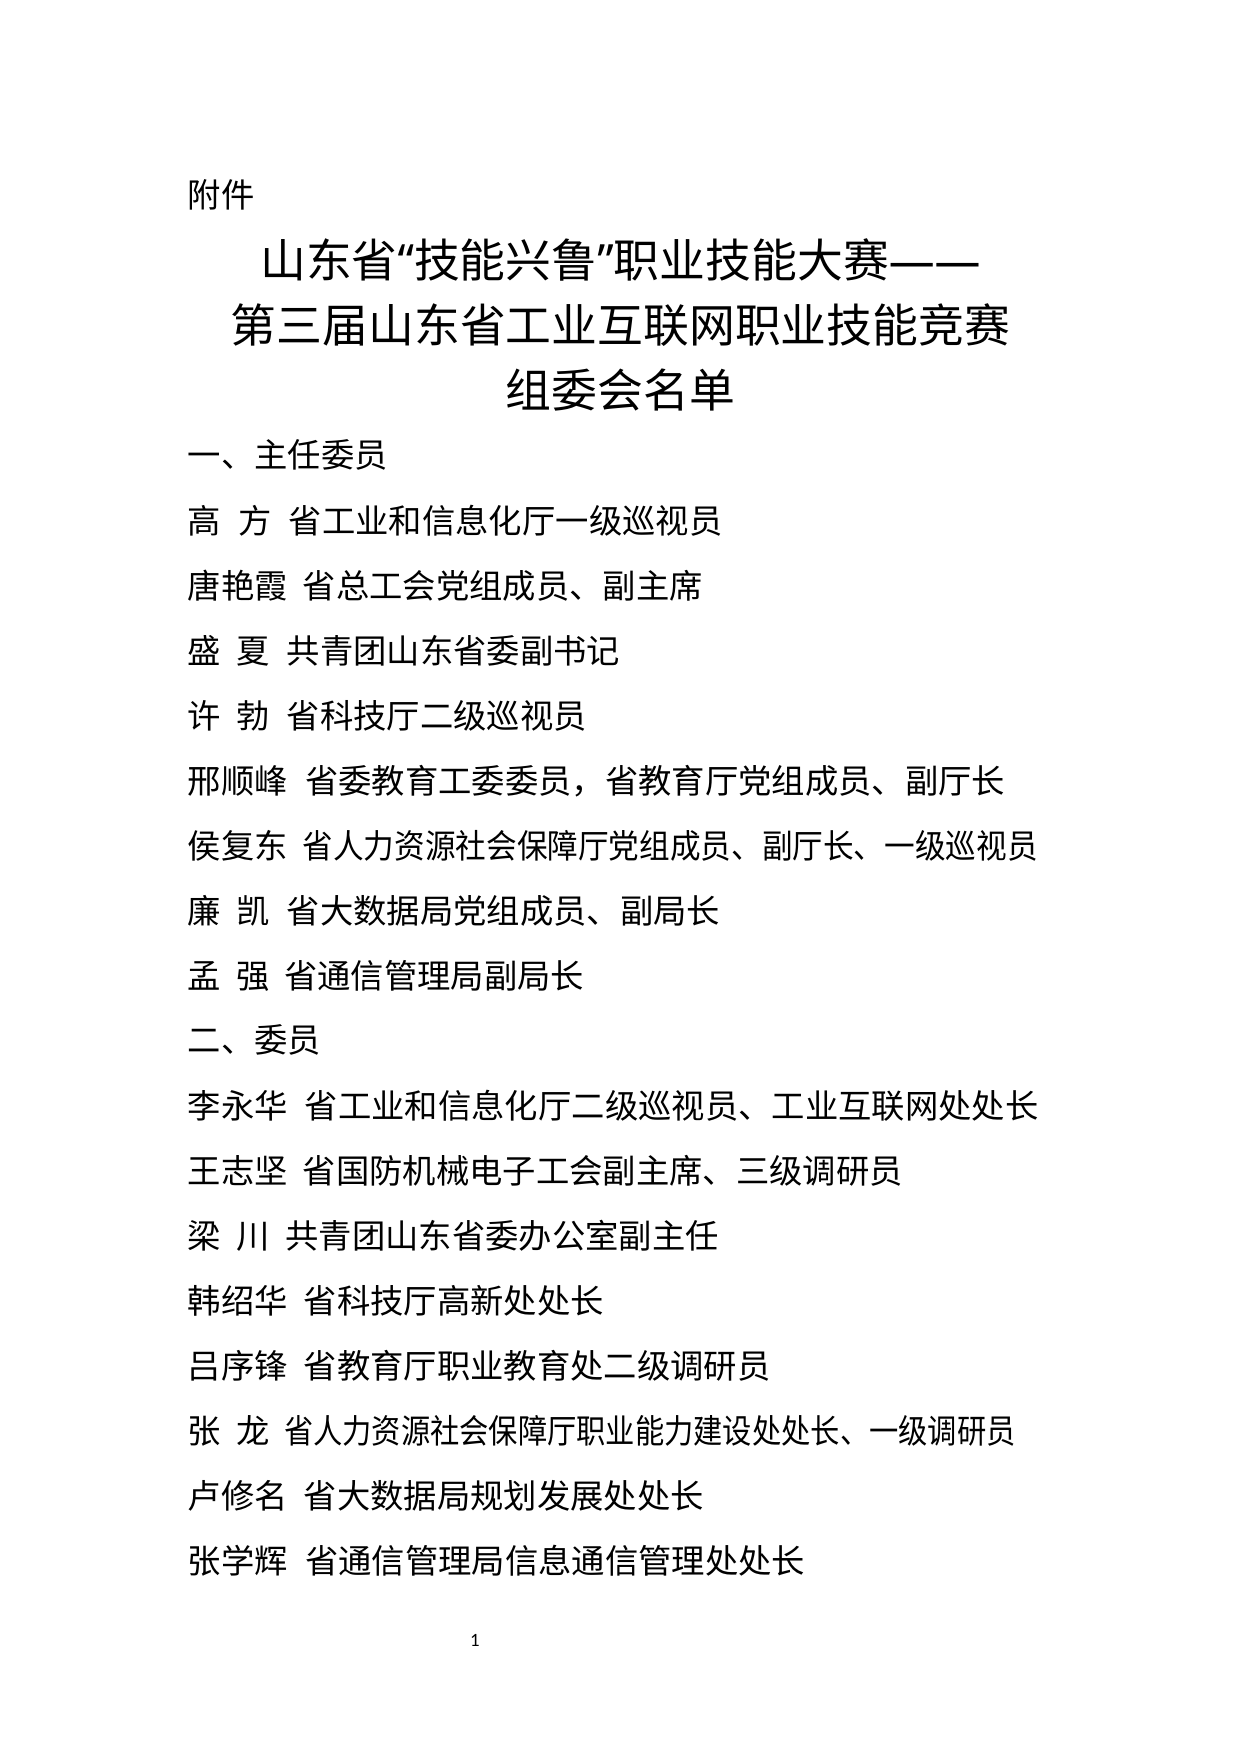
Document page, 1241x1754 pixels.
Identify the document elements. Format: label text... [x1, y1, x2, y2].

text 一、主任委员 [187, 422, 1053, 487]
text 廉 凯 省大数据局党组成员、副局长 [187, 877, 1053, 942]
text 二、委员 [187, 1007, 1053, 1072]
text 盛 夏 共青团山东省委副书记 [187, 617, 1053, 682]
text 韩绍华 省科技厅高新处处长 [187, 1267, 1053, 1332]
text 孟 强 省通信管理局副局长 [187, 942, 1053, 1007]
text 李永华 省工业和信息化厅二级巡视员、工业互联网处处长 [187, 1072, 1053, 1137]
text 邢顺峰 省委教育工委委员，省教育厅党组成员、副厅长 [187, 747, 1053, 812]
text 唐艳霞 省总工会党组成员、副主席 [187, 552, 1053, 617]
text 附件 [187, 162, 1053, 227]
text 王志坚 省国防机械电子工会副主席、三级调研员 [187, 1137, 1053, 1202]
text 第三届山东省工业互联网职业技能竞赛 [187, 292, 1053, 357]
text 侯复东 省人力资源社会保障厅党组成员、副厅长、一级巡视员 [187, 812, 1053, 877]
text 许 勃 省科技厅二级巡视员 [187, 682, 1053, 747]
text 卢修名 省大数据局规划发展处处长 [187, 1462, 1053, 1527]
text 山东省“技能兴鲁”职业技能大赛—— [187, 227, 1053, 292]
text 梁 川 共青团山东省委办公室副主任 [187, 1202, 1053, 1267]
text 张学辉 省通信管理局信息通信管理处处长 [187, 1527, 1053, 1592]
text 组委会名单 [187, 357, 1053, 422]
text 张 龙 省人力资源社会保障厅职业能力建设处处长、一级调研员 [187, 1397, 1053, 1462]
text 高 方 省工业和信息化厅一级巡视员 [187, 487, 1053, 552]
text 吕序锋 省教育厅职业教育处二级调研员 [187, 1332, 1053, 1397]
